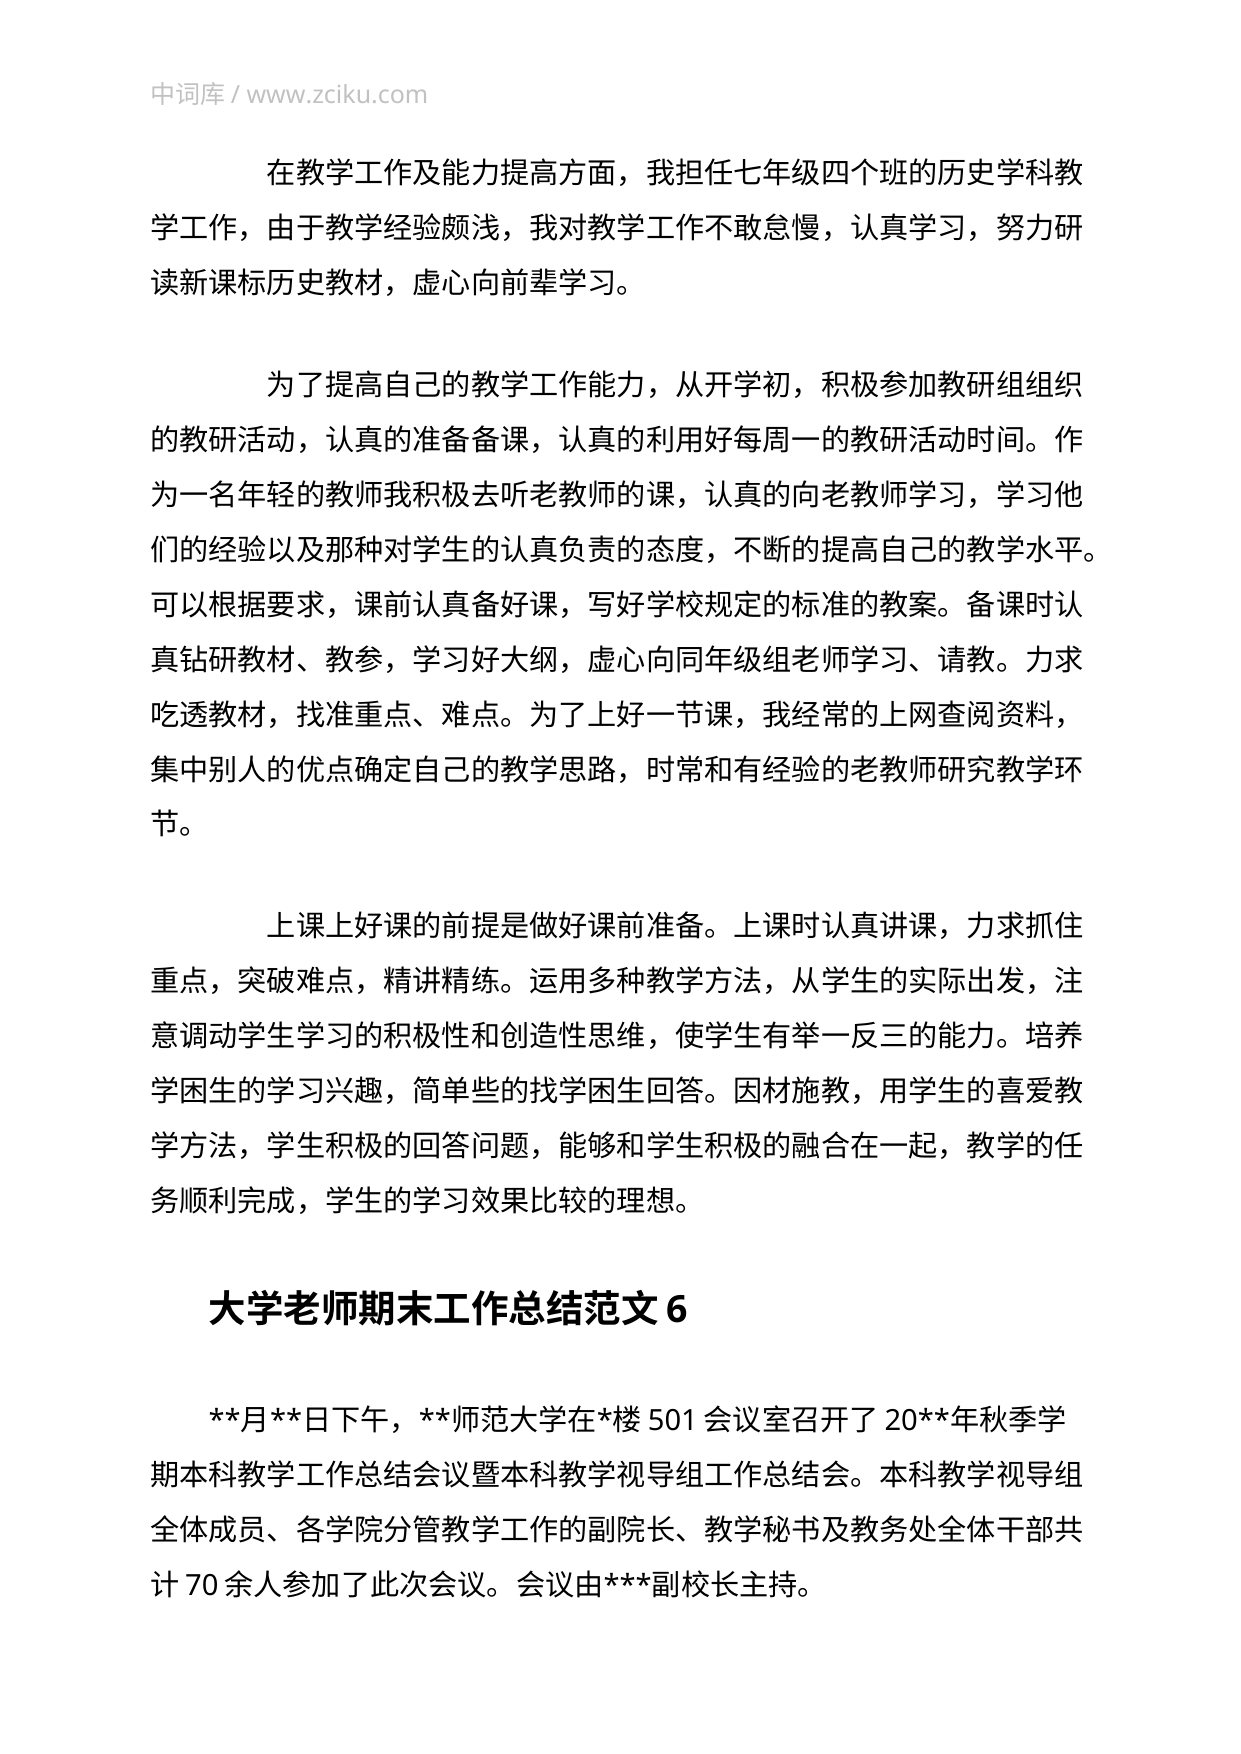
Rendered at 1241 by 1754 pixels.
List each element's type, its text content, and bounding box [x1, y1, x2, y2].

text 在教学工作及能力提高方面，我担任七年级四个班的历史学科教学工作，由于教学经验颇浅，我对教学工作不敢怠慢，认真学习，努力研读新课标历史教材，虚心向前辈学习。 [150, 150, 1090, 302]
text **月**日下午，**师范大学在*楼501会议室召开了20**年秋季学期本科教学工作总结会议暨本科教学视导组工作总结会。本科教学视导组全体成员、各学院分管教学工作的副院长、教学秘书及教务处全体干部共计70余人参加了此次会议。会议由***副校长主持。 [150, 1397, 1090, 1604]
text 上课上好课的前提是做好课前准备。上课时认真讲课，力求抓住重点，突破难点，精讲精练。运用多种教学方法，从学生的实际出发，注意调动学生学习的积极性和创造性思维，使学生有举一反三的能力。培养学困生的学习兴趣，简单些的找学困生回答。因材施教，用学生的喜爱教学方法，学生积极的回答问题，能够和学生积极的融合在一起，教学的任务顺利完成，学生的学习效果比较的理想。 [150, 903, 1090, 1219]
text 大学老师期末工作总结范文6 [150, 1279, 1090, 1333]
text 为了提高自己的教学工作能力，从开学初，积极参加教研组组织的教研活动，认真的准备备课，认真的利用好每周一的教研活动时间。作为一名年轻的教师我积极去听老教师的课，认真的向老教师学习，学习他们的经验以及那种对学生的认真负责的态度，不断的提高自己的教学水平。可以根据要求，课前认真备好课，写好学校规定的标准的教案。备课时认真钻研教材、教参，学习好大纲，虚心向同年级组老师学习、请教。力求吃透教材，找准重点、难点。为了上好一节课，我经常的上网查阅资料，集中别人的优点确定自己的教学思路，时常和有经验的老教师研究教学环节。 [150, 362, 1090, 843]
